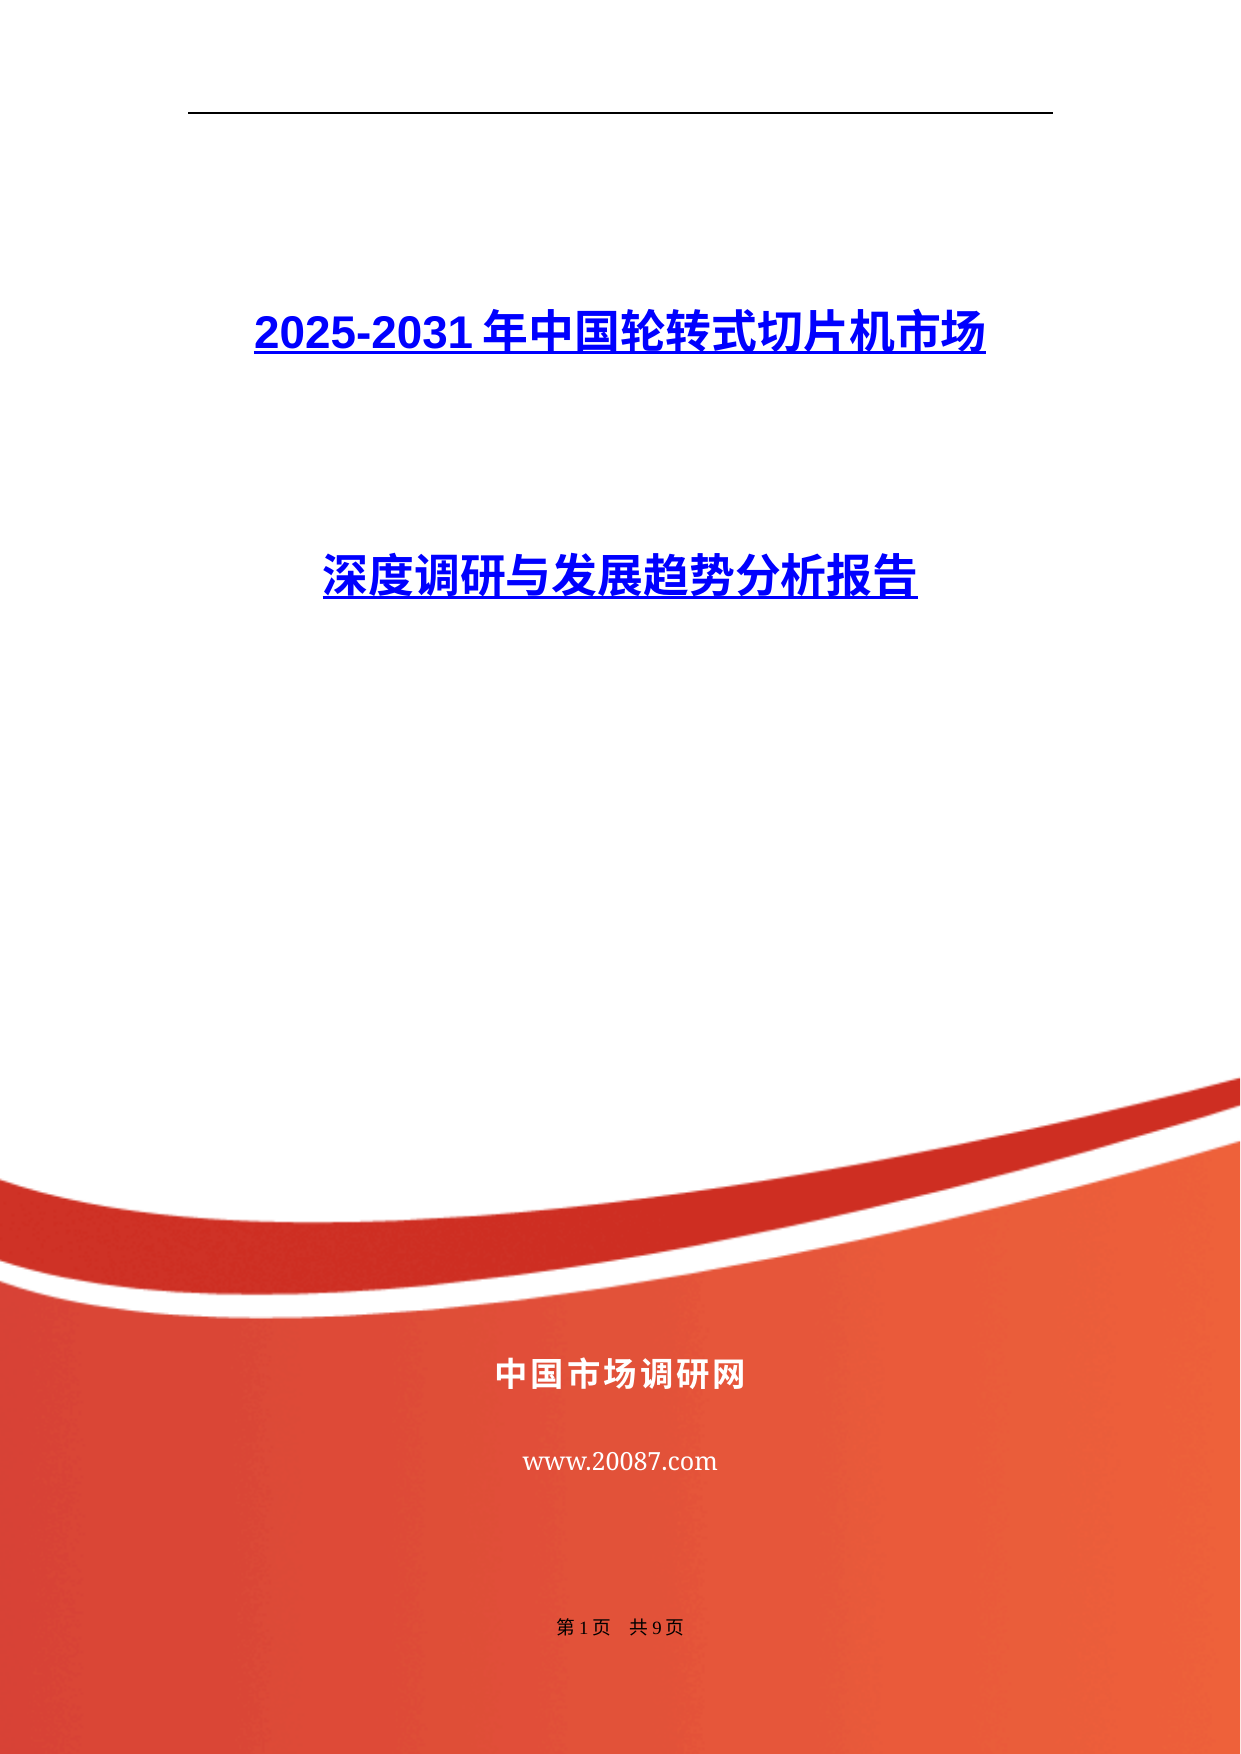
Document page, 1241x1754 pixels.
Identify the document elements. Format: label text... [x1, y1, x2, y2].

picture [0, 1006, 1241, 1754]
text www.20087.com [187, 1428, 1053, 1493]
table_header 2025-2031年中国轮转式切片机市场深度调研与发展趋势分析报告 [188, 207, 1053, 773]
subtitle 中国市场调研网 [187, 1339, 1053, 1404]
